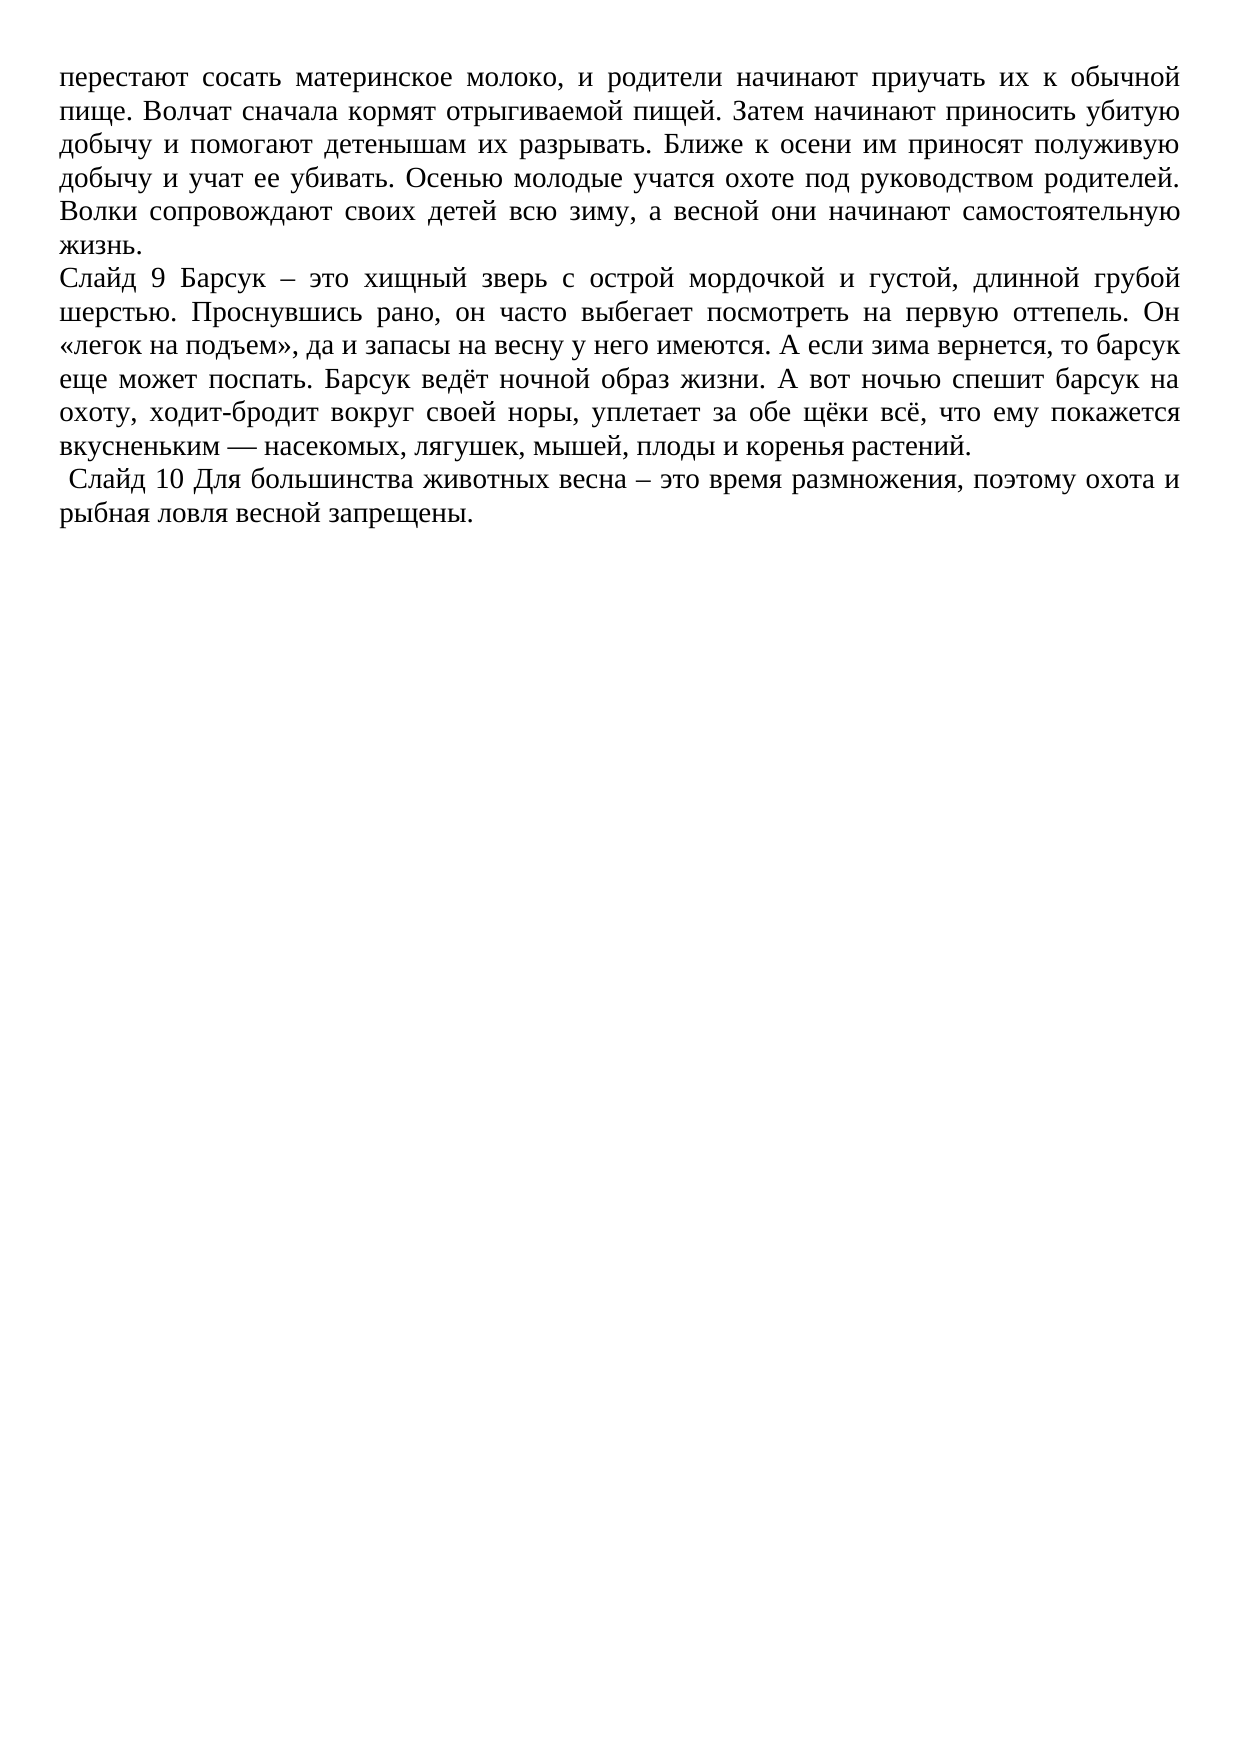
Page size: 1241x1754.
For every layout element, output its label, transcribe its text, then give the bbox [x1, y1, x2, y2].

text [59, 59, 1181, 260]
text Слайд 9 Барсук – это хищный зверь с острой мордочкой и густой, длинной грубой шерстью. Проснувшись рано, он часто выбегает посмотреть на первую оттепель. Он «легок на подъем», да и запасы на весну у него имеются. А если зима вернется, то барсук еще может поспать. Барсук ведёт ночной образ жизни. А вот ночью спешит барсук на охоту, ходит-бродит вокруг своей норы, уплетает за обе щёки всё, что ему покажется вкусненьким — насекомых, лягушек, мышей, плоды и коренья растений. [59, 260, 1181, 462]
text Слайд 10 Для большинства животных весна – это время размножения, поэтому охота и рыбная ловля весной запрещены. [59, 462, 1181, 529]
